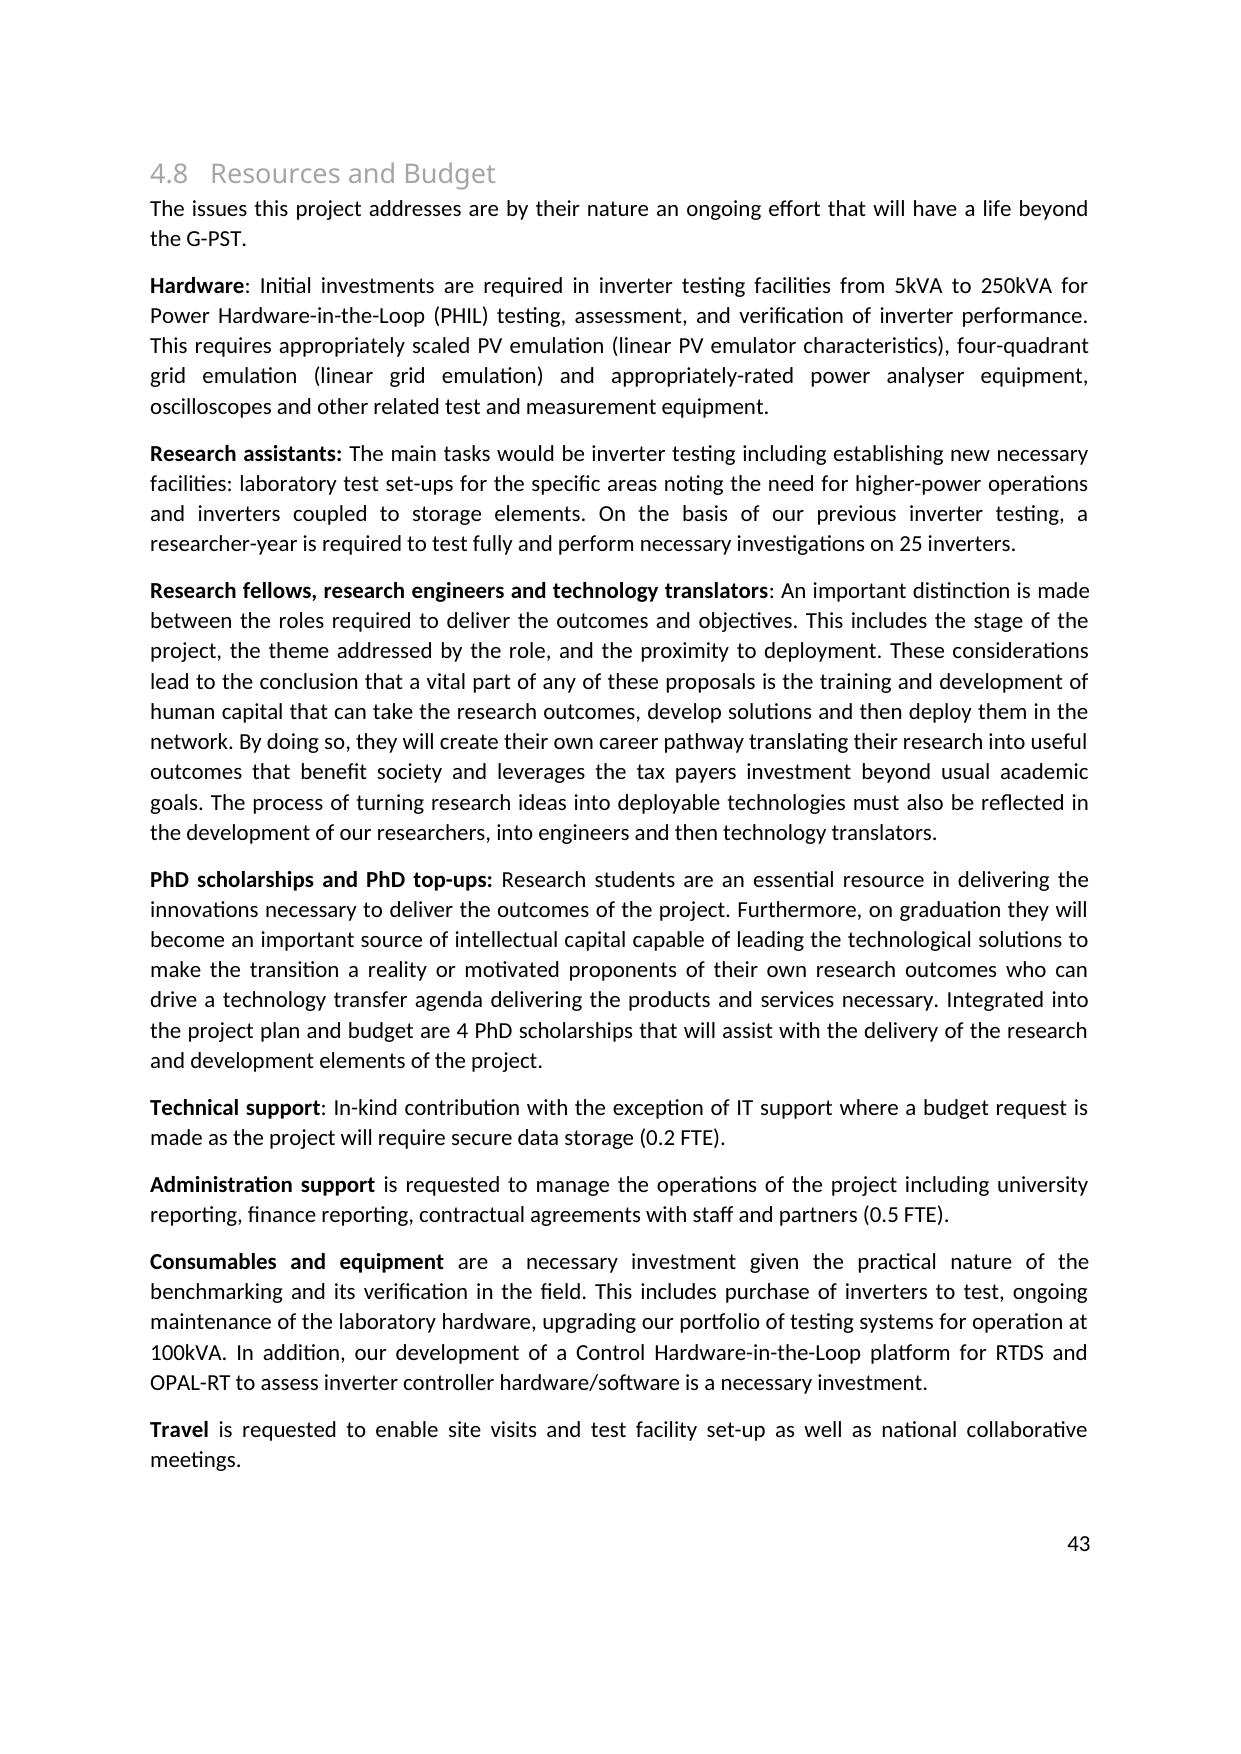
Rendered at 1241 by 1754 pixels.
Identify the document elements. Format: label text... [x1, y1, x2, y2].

text Hardware: Initial investments are required in inverter testing facilities from 5kVA to 250kVA for Power Hardware-in-the-Loop (PHIL) testing, assessment, and verification of inverter performance. This requires appropriately scaled PV emulation (linear PV emulator characteristics), four-quadrant grid emulation (linear grid emulation) and appropriately-rated power analyser equipment, oscilloscopes and other related test and measurement equipment. [150, 271, 1090, 420]
text Administration support is requested to manage the operations of the project including university reporting, finance reporting, contractual agreements with staff and partners (0.5 FTE). [150, 1170, 1090, 1228]
text Research fellows, research engineers and technology translators: An important distinction is made between the roles required to deliver the outcomes and objectives. This includes the stage of the project, the theme addressed by the role, and the proximity to deployment. These considerations lead to the conclusion that a vital part of any of these proposals is the training and development of human capital that can take the research outcomes, develop solutions and then deploy them in the network. By doing so, they will create their own career pathway translating their research into useful outcomes that benefit society and leverages the tax payers investment beyond usual academic goals. The process of turning research ideas into deployable technologies must also be reflected in the development of our researchers, into engineers and then technology translators. [150, 576, 1090, 846]
text The issues this project addresses are by their nature an ongoing effort that will have a life beyond the G-PST. [150, 194, 1090, 252]
text Research assistants: The main tasks would be inverter testing including establishing new necessary facilities: laboratory test set-ups for the specific areas noting the need for higher-power operations and inverters coupled to storage elements. On the basis of our previous inverter testing, a researcher-year is required to test fully and perform necessary investigations on 25 inverters. [150, 439, 1090, 557]
text Technical support: In-kind contribution with the exception of IT support where a budget request is made as the project will require secure data storage (0.2 FTE). [150, 1093, 1090, 1151]
text Travel is requested to enable site visits and test facility set-up as well as national collaborative meetings. [150, 1415, 1090, 1473]
text Consumables and equipment are a necessary investment given the practical nature of the benchmarking and its verification in the field. This includes purchase of inverters to test, ongoing maintenance of the laboratory hardware, upgrading our portfolio of testing systems for operation at 100kVA. In addition, our development of a Control Hardware-in-the-Loop platform for RTDS and OPAL-RT to assess inverter controller hardware/software is a necessary investment. [150, 1247, 1090, 1396]
text PhD scholarships and PhD top-ups: Research students are an essential resource in delivering the innovations necessary to deliver the outcomes of the project. Furthermore, on graduation they will become an important source of intellectual capital capable of leading the technological solutions to make the transition a reality or motivated proponents of their own research outcomes who can drive a technology transfer agenda delivering the products and services necessary. Integrated into the project plan and budget are 4 PhD scholarships that will assist with the delivery of the research and development elements of the project. [150, 865, 1090, 1074]
subtitle Resources and Budget [150, 154, 1090, 191]
